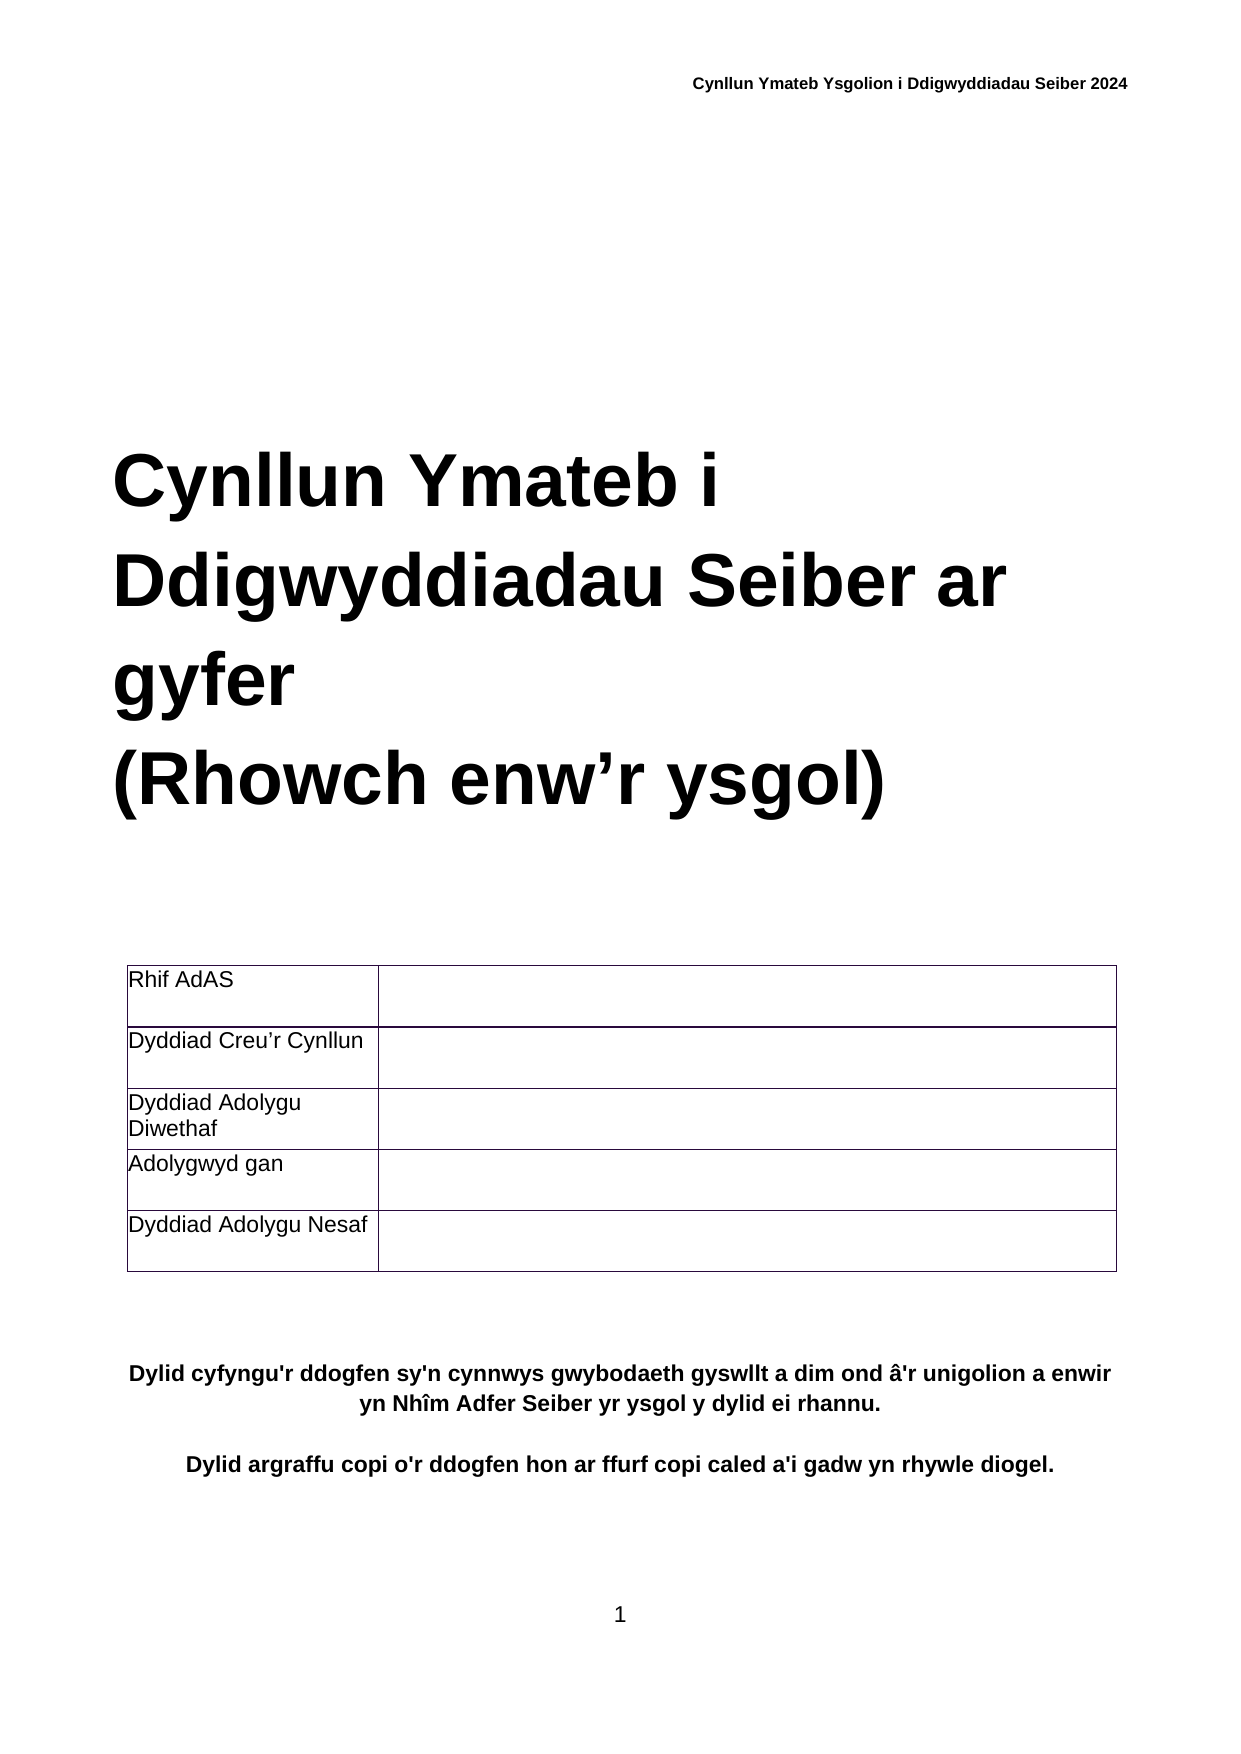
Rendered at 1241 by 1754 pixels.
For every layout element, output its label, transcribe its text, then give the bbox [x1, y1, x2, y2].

table_cell Dyddiad Adolygu Nesaf [128, 1211, 378, 1271]
table_header [379, 966, 1116, 1026]
table_cell Dyddiad Creu’r Cynllun [128, 1028, 378, 1087]
table_header Rhif AdAS [128, 966, 378, 1026]
table_cell [379, 1211, 1116, 1271]
table_cell [379, 1150, 1116, 1210]
table_cell Dyddiad Adolygu Diwethaf [128, 1089, 378, 1149]
table_cell [379, 1028, 1116, 1087]
text Dylid cyfyngu'r ddogfen sy'n cynnwys gwybodaeth gyswllt a dim ond â'r unigolion a enwir yn Nhîm Adfer Seiber yr ysgol y dylid ei rhannu. [112, 1360, 1128, 1416]
table_cell Adolygwyd gan [128, 1150, 378, 1210]
text Dylid argraffu copi o'r ddogfen hon ar ffurf copi caled a'i gadw yn rhywle diogel. [112, 1451, 1128, 1477]
table_cell [379, 1089, 1116, 1149]
text Cynllun Ymateb i Ddigwyddiadau Seiber ar gyfer [112, 436, 1128, 721]
text (Rhowch enw’r ysgol) [112, 734, 1128, 820]
